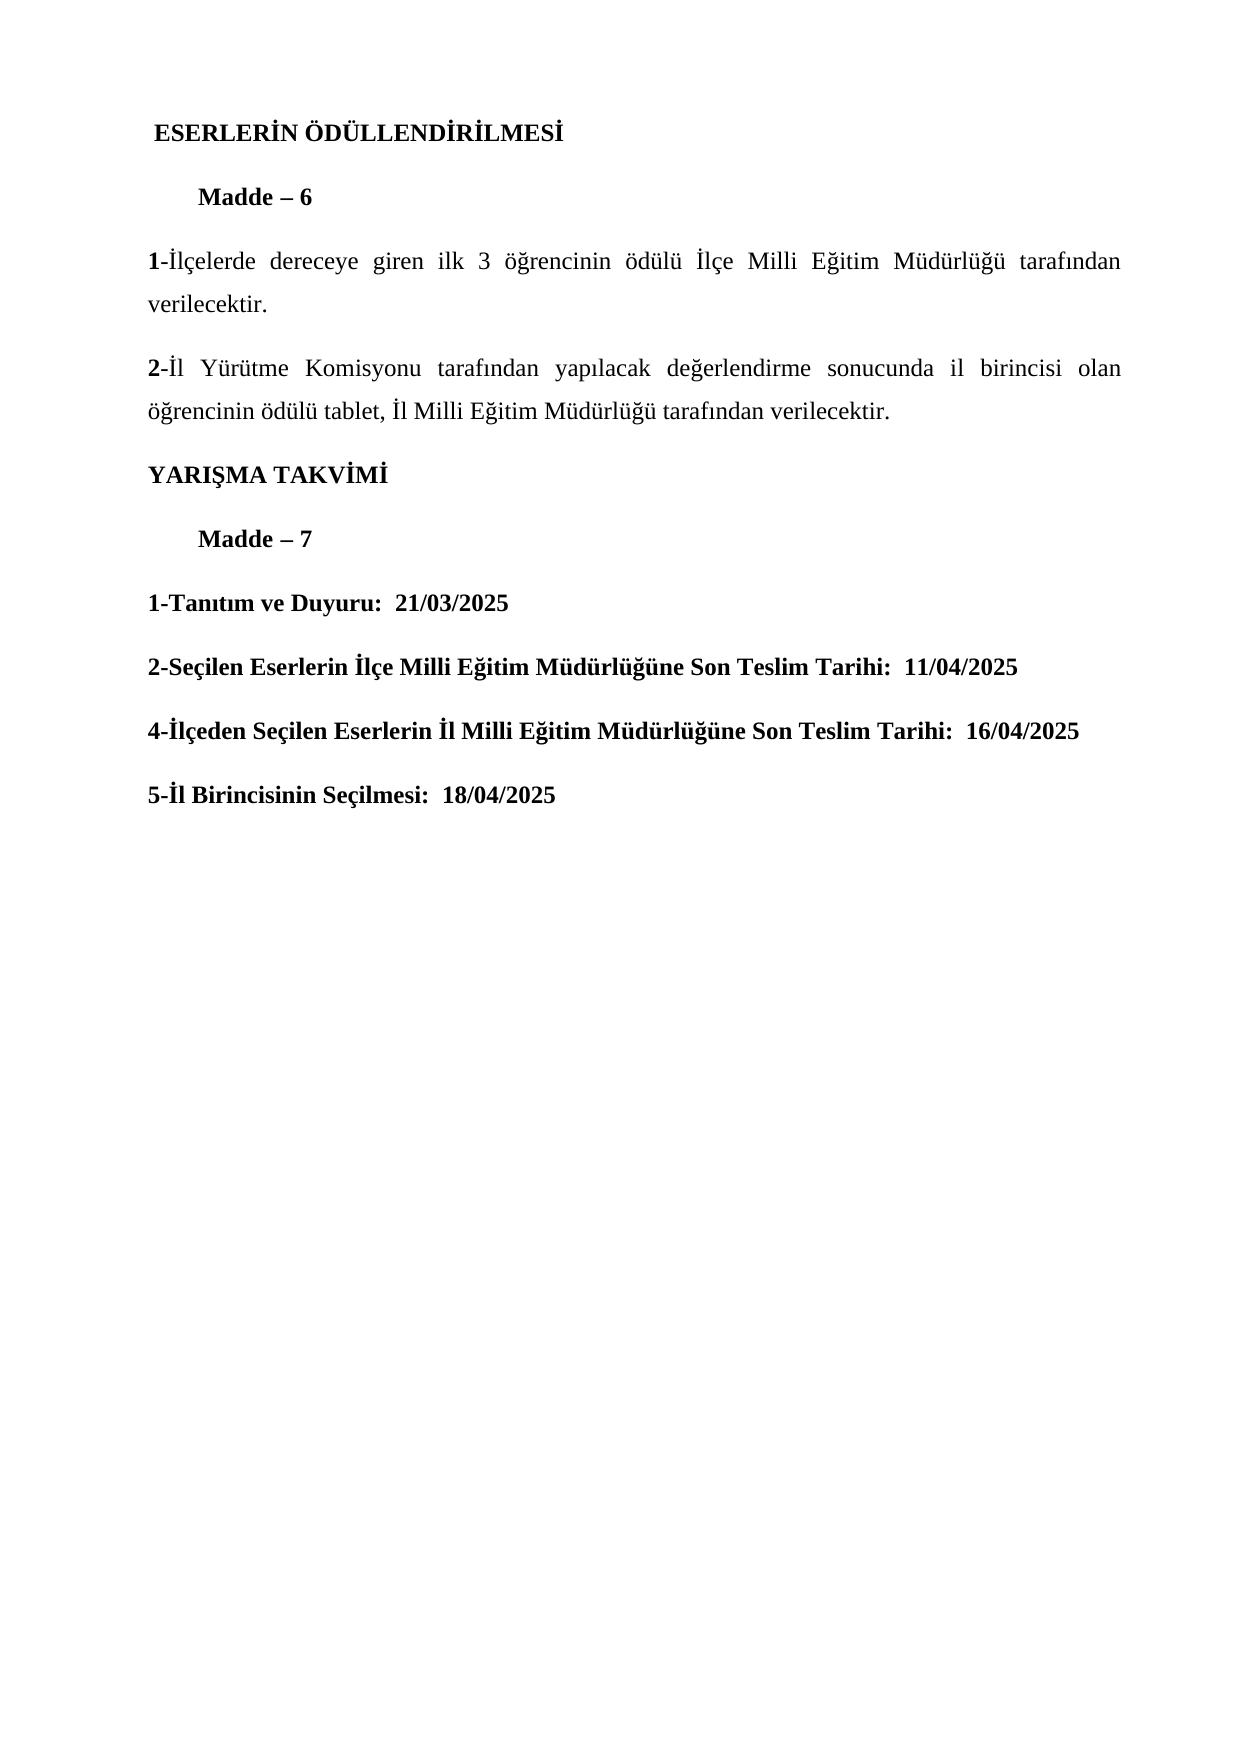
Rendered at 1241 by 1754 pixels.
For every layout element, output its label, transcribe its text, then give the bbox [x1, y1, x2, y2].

text 2-Seçilen Eserlerin İlçe Milli Eğitim Müdürlüğüne Son Teslim Tarihi: 11/04/2025 [148, 652, 1122, 681]
text Madde – 7 [148, 524, 1122, 553]
text 2-İl Yürütme Komisyonu tarafından yapılacak değerlendirme sonucunda il birincisi olan öğrencinin ödülü tablet, İl Milli Eğitim Müdürlüğü tarafından verilecektir. [148, 353, 1122, 425]
text 4-İlçeden Seçilen Eserlerin İl Milli Eğitim Müdürlüğüne Son Teslim Tarihi: 16/04/2025 [148, 716, 1122, 745]
text 1-Tanıtım ve Duyuru: 21/03/2025 [148, 588, 1122, 617]
text YARIŞMA TAKVİMİ [148, 460, 1122, 489]
text Madde – 6 [148, 182, 1122, 211]
text 5-İl Birincisinin Seçilmesi: 18/04/2025 [148, 780, 1122, 809]
text 1-İlçelerde dereceye giren ilk 3 öğrencinin ödülü İlçe Milli Eğitim Müdürlüğü tarafından verilecektir. [148, 246, 1122, 318]
text ESERLERİN ÖDÜLLENDİRİLMESİ [148, 118, 1122, 147]
